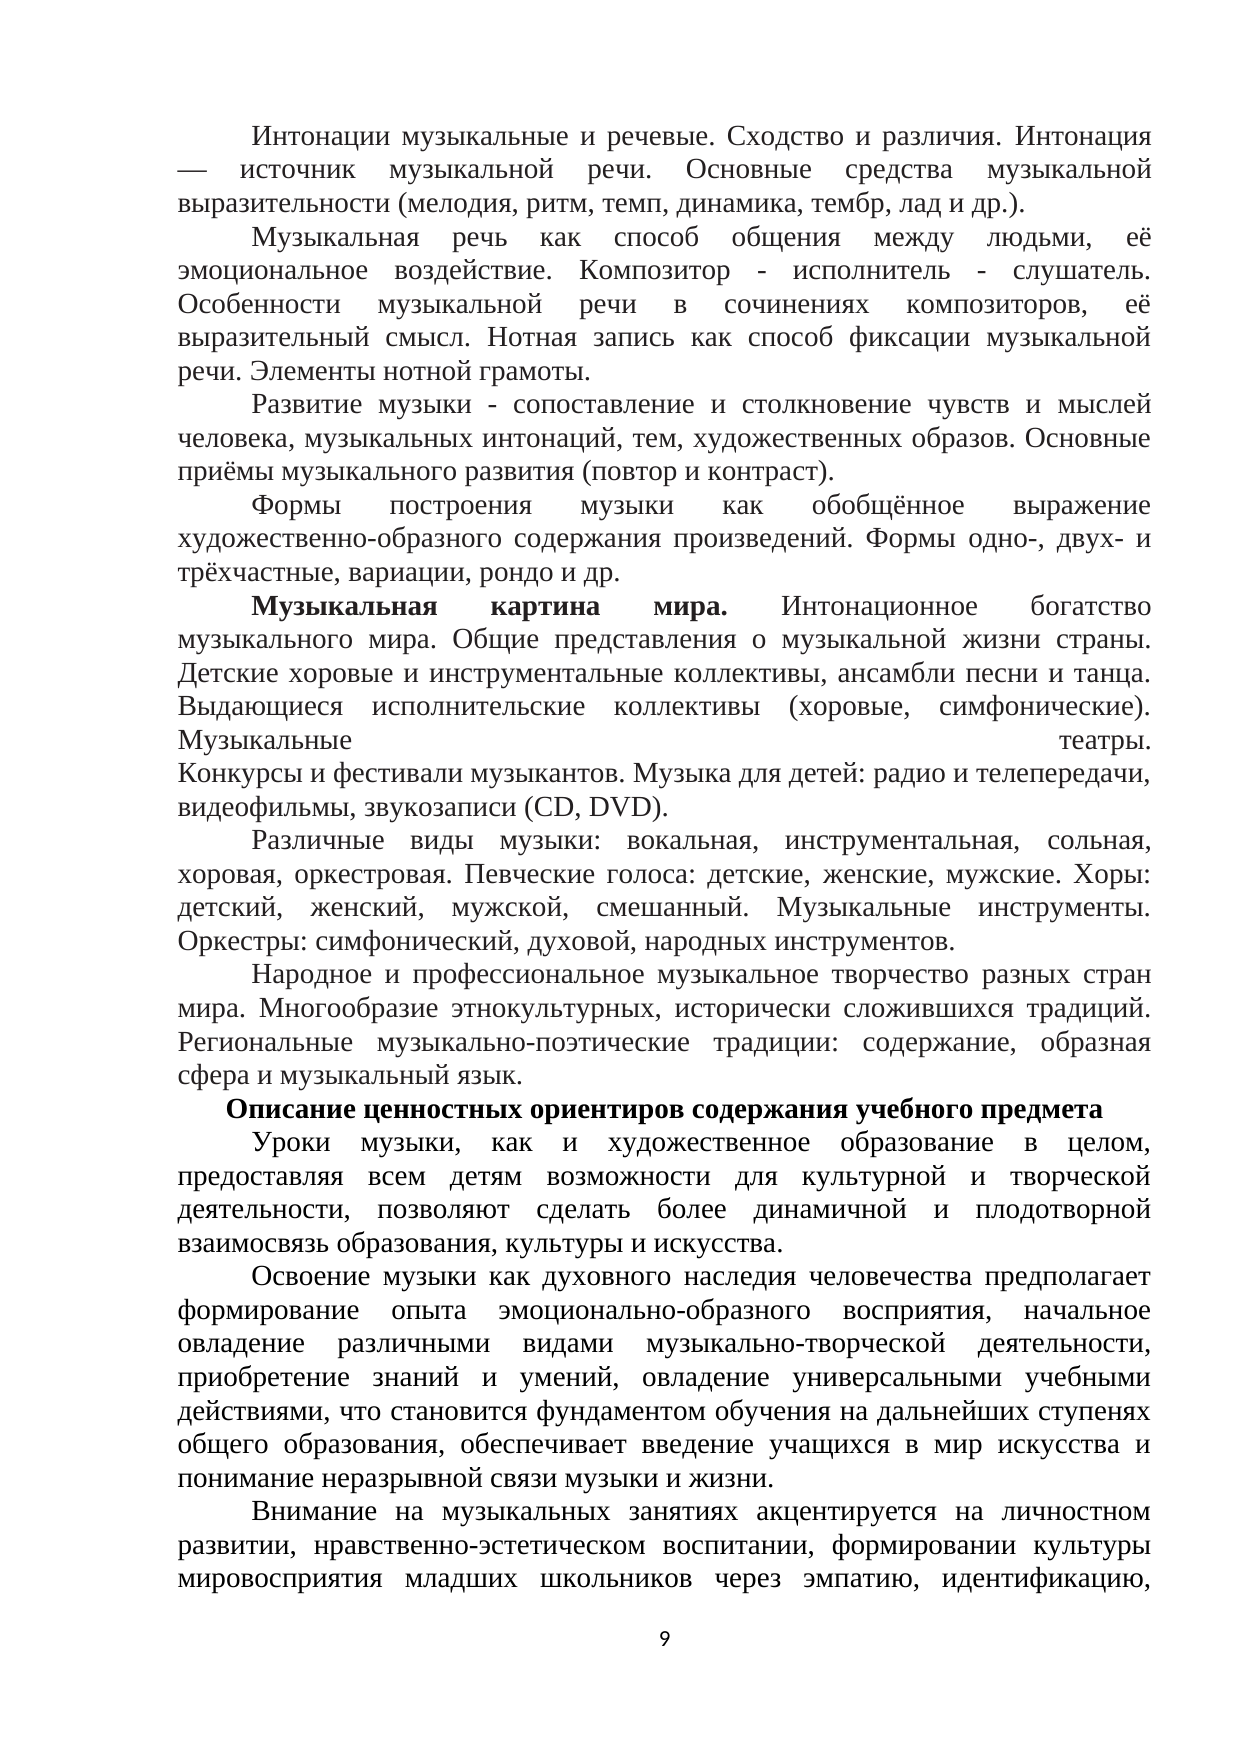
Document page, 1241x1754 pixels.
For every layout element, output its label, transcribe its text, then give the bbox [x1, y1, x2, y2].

text Уроки музыки, как и художественное образование в целом, предоставляя всем детям возможности для культурной и творческой деятельности, позволяют сделать более динамичной и плодотворной взаимосвязь образования, культуры и искусства. [177, 1124, 1152, 1258]
text Формы построения музыки как обобщённое выражение художественно-образного содержания произведений. Формы одно-, двух- и трёхчастные, вариации, рондо и др. [177, 487, 1152, 588]
text Развитие музыки - сопоставление и столкновение чувств и мыслей человека, музыкальных интонаций, тем, художественных образов. Основные приёмы музыкального развития (повтор и контраст). [177, 386, 1152, 487]
text Народное и профессиональное музыкальное творчество разных стран мира. Многообразие этнокультурных, исторически сложившихся традиций. Региональные музыкально-поэтические традиции: содержание, образная сфера и музыкальный язык. [177, 957, 1152, 1091]
text Описание ценностных ориентиров содержания учебного предмета [177, 1091, 1152, 1124]
text Музыкальная картина мира. Интонационное богатство музыкального мира. Общие представления о музыкальной жизни страны. Детские хоровые и инструментальные коллективы, ансамбли песни и танца. Выдающиеся исполнительские коллективы (хоровые, симфонические). Музыкальные театры. Конкурсы и фестивали музыкантов. Музыка для детей: радио и телепередачи, видеофильмы, звукозаписи (CD, DVD). [177, 588, 1152, 822]
text Музыкальная речь как способ общения между людьми, её эмоциональное воздействие. Композитор - исполнитель - слушатель. Особенности музыкальной речи в сочинениях композиторов, её выразительный смысл. Нотная запись как способ фиксации музыкальной речи. Элементы нотной грамоты. [177, 219, 1152, 386]
text Различные виды музыки: вокальная, инструментальная, сольная, хоровая, оркестровая. Певческие голоса: детские, женские, мужские. Хоры: детский, женский, мужской, смешанный. Музыкальные инструменты. Оркестры: симфонический, духовой, народных инструментов. [177, 822, 1152, 957]
text Освоение музыки как духовного наследия человечества предполагает формирование опыта эмоционально-образного восприятия, начальное овладение различными видами музыкально-творческой деятельности, приобретение знаний и умений, овладение универсальными учебными действиями, что становится фундаментом обучения на дальнейших ступенях общего образования, обеспечивает введение учащихся в мир искусства и понимание неразрывной связи музыки и жизни. [177, 1258, 1152, 1493]
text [177, 1493, 1152, 1594]
text Интонации музыкальные и речевые. Сходство и различия. Интонация — источник музыкальной речи. Основные средства музыкальной выразительности (мелодия, ритм, темп, динамика, тембр, лад и др.). [177, 118, 1152, 219]
